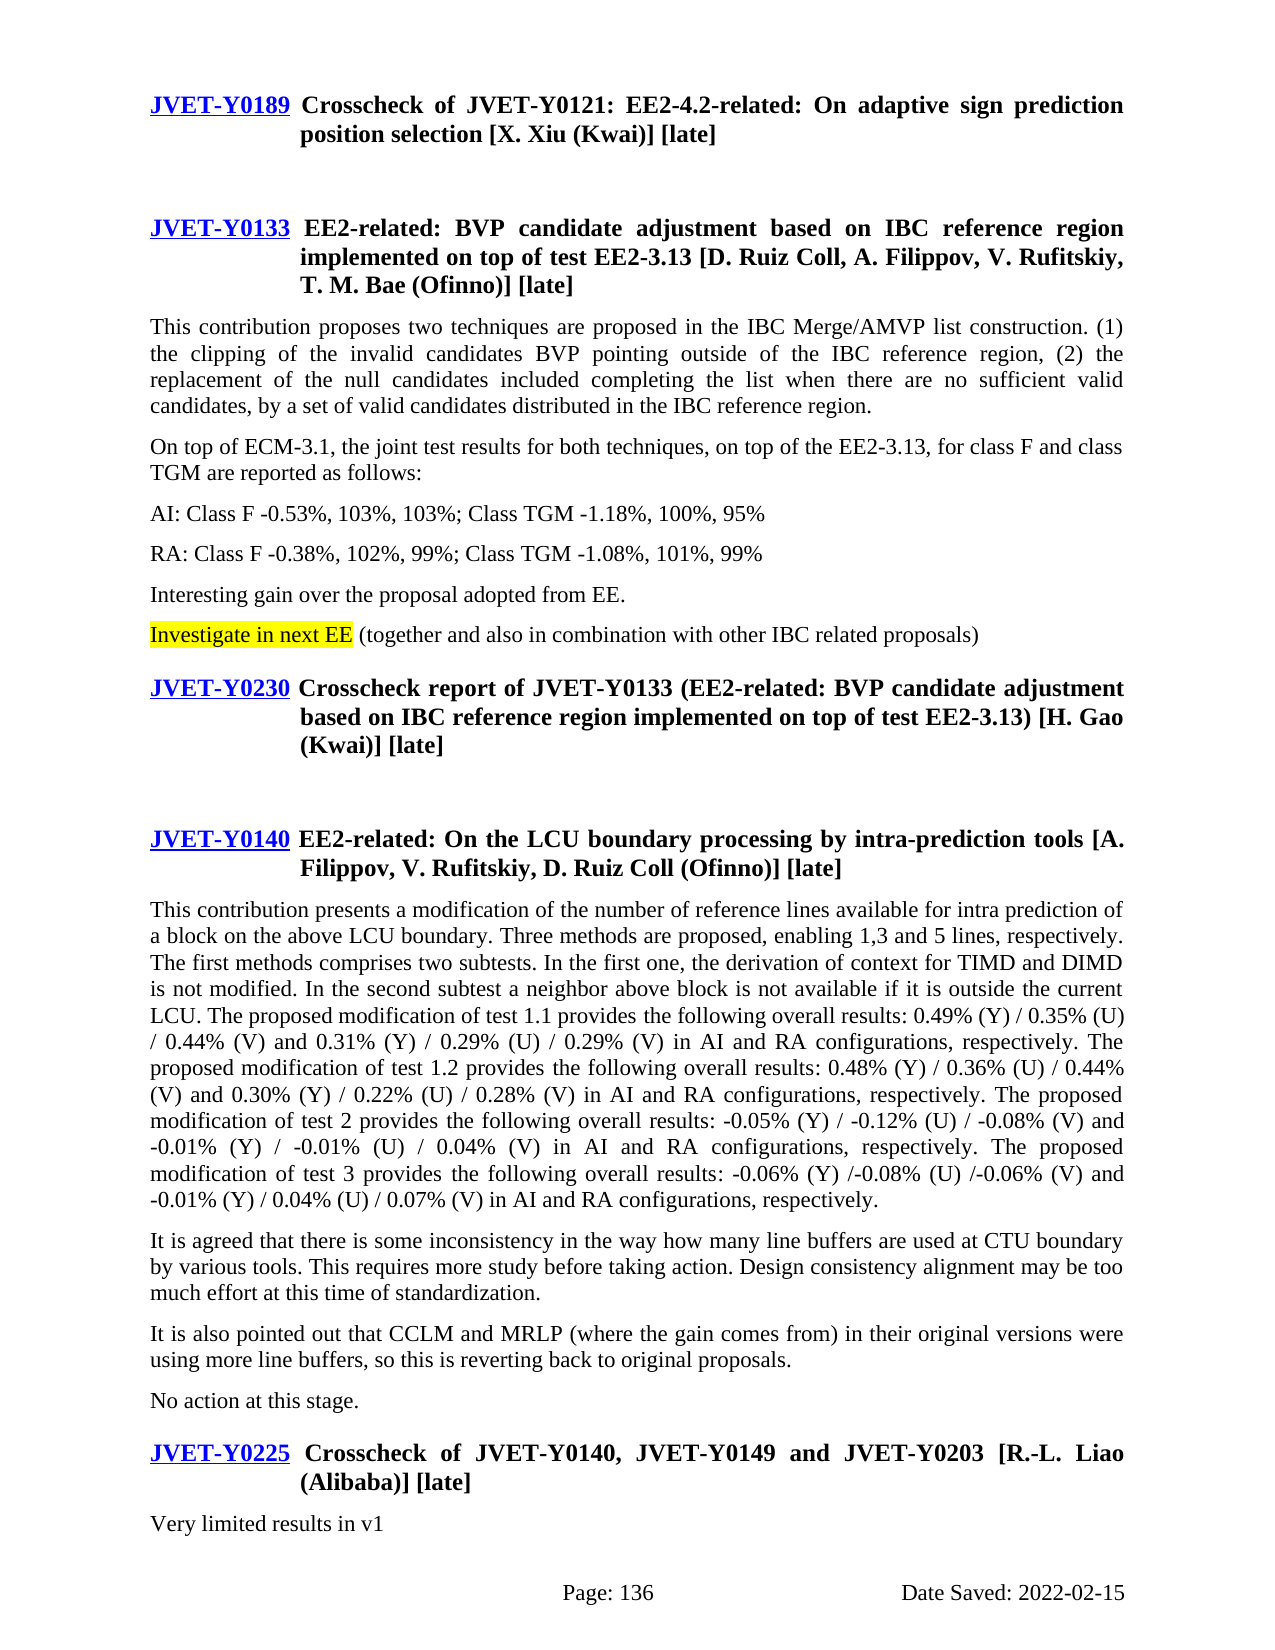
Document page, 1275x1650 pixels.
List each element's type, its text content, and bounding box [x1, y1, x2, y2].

subtitle JVET-Y0189 Crosscheck of JVET-Y0121: EE2-4.2-related: On adaptive sign prediction position selection [X. Xiu (Kwai)] [late] [150, 90, 1125, 147]
text RA: Class F -0.38%, 102%, 99%; Class TGM -1.08%, 101%, 99% [150, 540, 1125, 567]
text Investigate in next EE (together and also in combination with other IBC related proposals) [353, 621, 1125, 648]
subtitle JVET-Y0140 EE2-related: On the LCU boundary processing by intra-prediction tools [A. Filippov, V. Rufitskiy, D. Ruiz Coll (Ofinno)] [late] [150, 824, 1125, 882]
text It is also pointed out that CCLM and MRLP (where the gain comes from) in their original versions were using more line buffers, so this is reverting back to original proposals. [150, 1320, 1125, 1373]
subtitle JVET-Y0230 Crosscheck report of JVET-Y0133 (EE2-related: BVP candidate adjustment based on IBC reference region implemented on top of test EE2-3.13) [H. Gao (Kwai)] [late] [150, 673, 1125, 759]
subtitle JVET-Y0133 EE2-related: BVP candidate adjustment based on IBC reference region implemented on top of test EE2-3.13 [D. Ruiz Coll, A. Filippov, V. Rufitskiy, T. M. Bae (Ofinno)] [late] [150, 213, 1125, 299]
text On top of ECM-3.1, the joint test results for both techniques, on top of the EE2-3.13, for class F and class TGM are reported as follows: [150, 433, 1125, 486]
text Very limited results in v1 [150, 1510, 1125, 1536]
text Interesting gain over the proposal adopted from EE. [150, 581, 1125, 607]
text No action at this stage. [150, 1387, 1125, 1413]
text This contribution presents a modification of the number of reference lines available for intra prediction of a block on the above LCU boundary. Three methods are proposed, enabling 1,3 and 5 lines, respectively. The first methods comprises two subtests. In the first one, the derivation of context for TIMD and DIMD is not modified. In the second subtest a neighbor above block is not available if it is outside the current LCU. The proposed modification of test 1.1 provides the following overall results: 0.49% (Y) / 0.35% (U) / 0.44% (V) and 0.31% (Y) / 0.29% (U) / 0.29% (V) in AI and RA configurations, respectively. The proposed modification of test 1.2 provides the following overall results: 0.48% (Y) / 0.36% (U) / 0.44% (V) and 0.30% (Y) / 0.22% (U) / 0.28% (V) in AI and RA configurations, respectively. The proposed modification of test 2 provides the following overall results: -0.05% (Y) / -0.12% (U) / -0.08% (V) and -0.01% (Y) / -0.01% (U) / 0.04% (V) in AI and RA configurations, respectively. The proposed modification of test 3 provides the following overall results: -0.06% (Y) /-0.08% (U) /-0.06% (V) and -0.01% (Y) / 0.04% (U) / 0.07% (V) in AI and RA configurations, respectively. [150, 896, 1125, 1212]
text AI: Class F -0.53%, 103%, 103%; Class TGM -1.18%, 100%, 95% [150, 500, 1125, 526]
text This contribution proposes two techniques are proposed in the IBC Merge/AMVP list construction. (1) the clipping of the invalid candidates BVP pointing outside of the IBC reference region, (2) the replacement of the null candidates included completing the list when there are no sufficient valid candidates, by a set of valid candidates distributed in the IBC reference region. [150, 313, 1125, 419]
text It is agreed that there is some inconsistency in the way how many line buffers are used at CTU boundary by various tools. This requires more study before taking action. Design consistency alignment may be too much effort at this time of standardization. [150, 1227, 1125, 1306]
subtitle JVET-Y0225 Crosscheck of JVET-Y0140, JVET-Y0149 and JVET-Y0203 [R.-L. Liao (Alibaba)] [late] [150, 1438, 1125, 1496]
